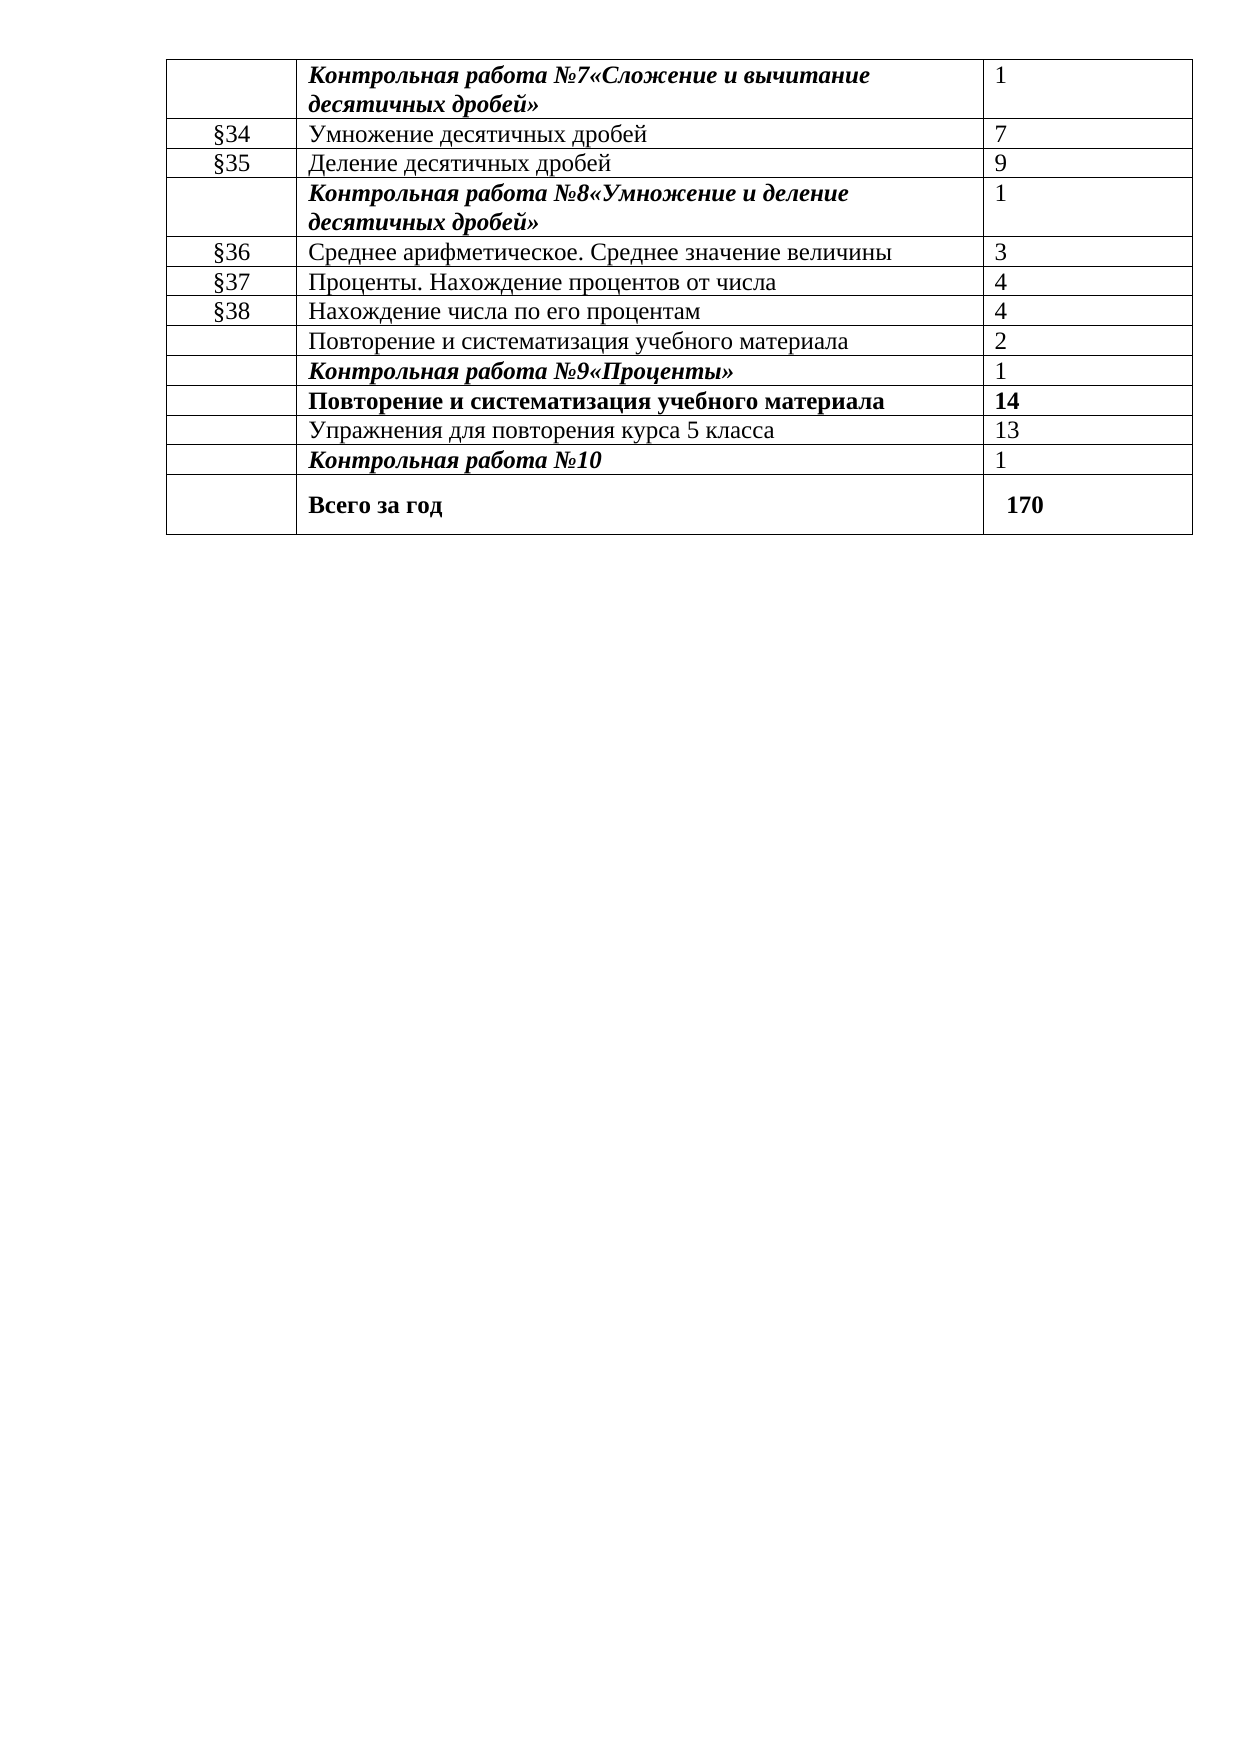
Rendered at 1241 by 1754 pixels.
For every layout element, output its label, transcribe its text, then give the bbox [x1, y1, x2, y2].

table_cell [167, 475, 296, 534]
table_cell 4 [984, 267, 1192, 295]
table_cell Среднее арифметическое. Среднее значение величины [297, 237, 983, 266]
table_cell §37 [167, 267, 296, 295]
table_cell Повторение и систематизация учебного материала [297, 386, 983, 414]
table_cell Всего за год [297, 475, 983, 534]
table_cell Контрольная работа №7«Сложение и вычитание десятичных дробей» [297, 60, 983, 118]
table_cell 2 [984, 326, 1192, 355]
table_cell [167, 416, 296, 444]
table_cell Повторение и систематизация учебного материала [297, 326, 983, 355]
table_cell Упражнения для повторения курса 5 класса [297, 416, 983, 444]
table_cell Контрольная работа №8«Умножение и деление десятичных дробей» [297, 178, 983, 236]
table_cell 9 [984, 149, 1192, 177]
table_cell 1 [984, 60, 1192, 118]
table_cell 13 [984, 416, 1192, 444]
table_cell 170 [984, 475, 1192, 534]
table_cell [167, 445, 296, 474]
table_cell [167, 326, 296, 355]
table_cell 1 [984, 178, 1192, 236]
table_cell [167, 60, 296, 118]
table_cell §35 [167, 149, 296, 177]
table_cell 7 [984, 119, 1192, 147]
table_cell Контрольная работа №9«Проценты» [297, 356, 983, 385]
table_cell Умножение десятичных дробей [297, 119, 983, 147]
table_cell [167, 386, 296, 414]
table_cell Контрольная работа №10 [297, 445, 983, 474]
table_cell 3 [984, 237, 1192, 266]
table_cell 1 [984, 445, 1192, 474]
table_cell Нахождение числа по его процентам [297, 296, 983, 325]
table_cell 14 [984, 386, 1192, 414]
table_cell §36 [167, 237, 296, 266]
table_cell §34 [167, 119, 296, 147]
table_cell 4 [984, 296, 1192, 325]
table_cell §38 [167, 296, 296, 325]
table_cell 1 [984, 356, 1192, 385]
table_cell [167, 356, 296, 385]
table_cell [167, 178, 296, 236]
table_cell Проценты. Нахождение процентов от числа [297, 267, 983, 295]
table_cell Деление десятичных дробей [297, 149, 983, 177]
